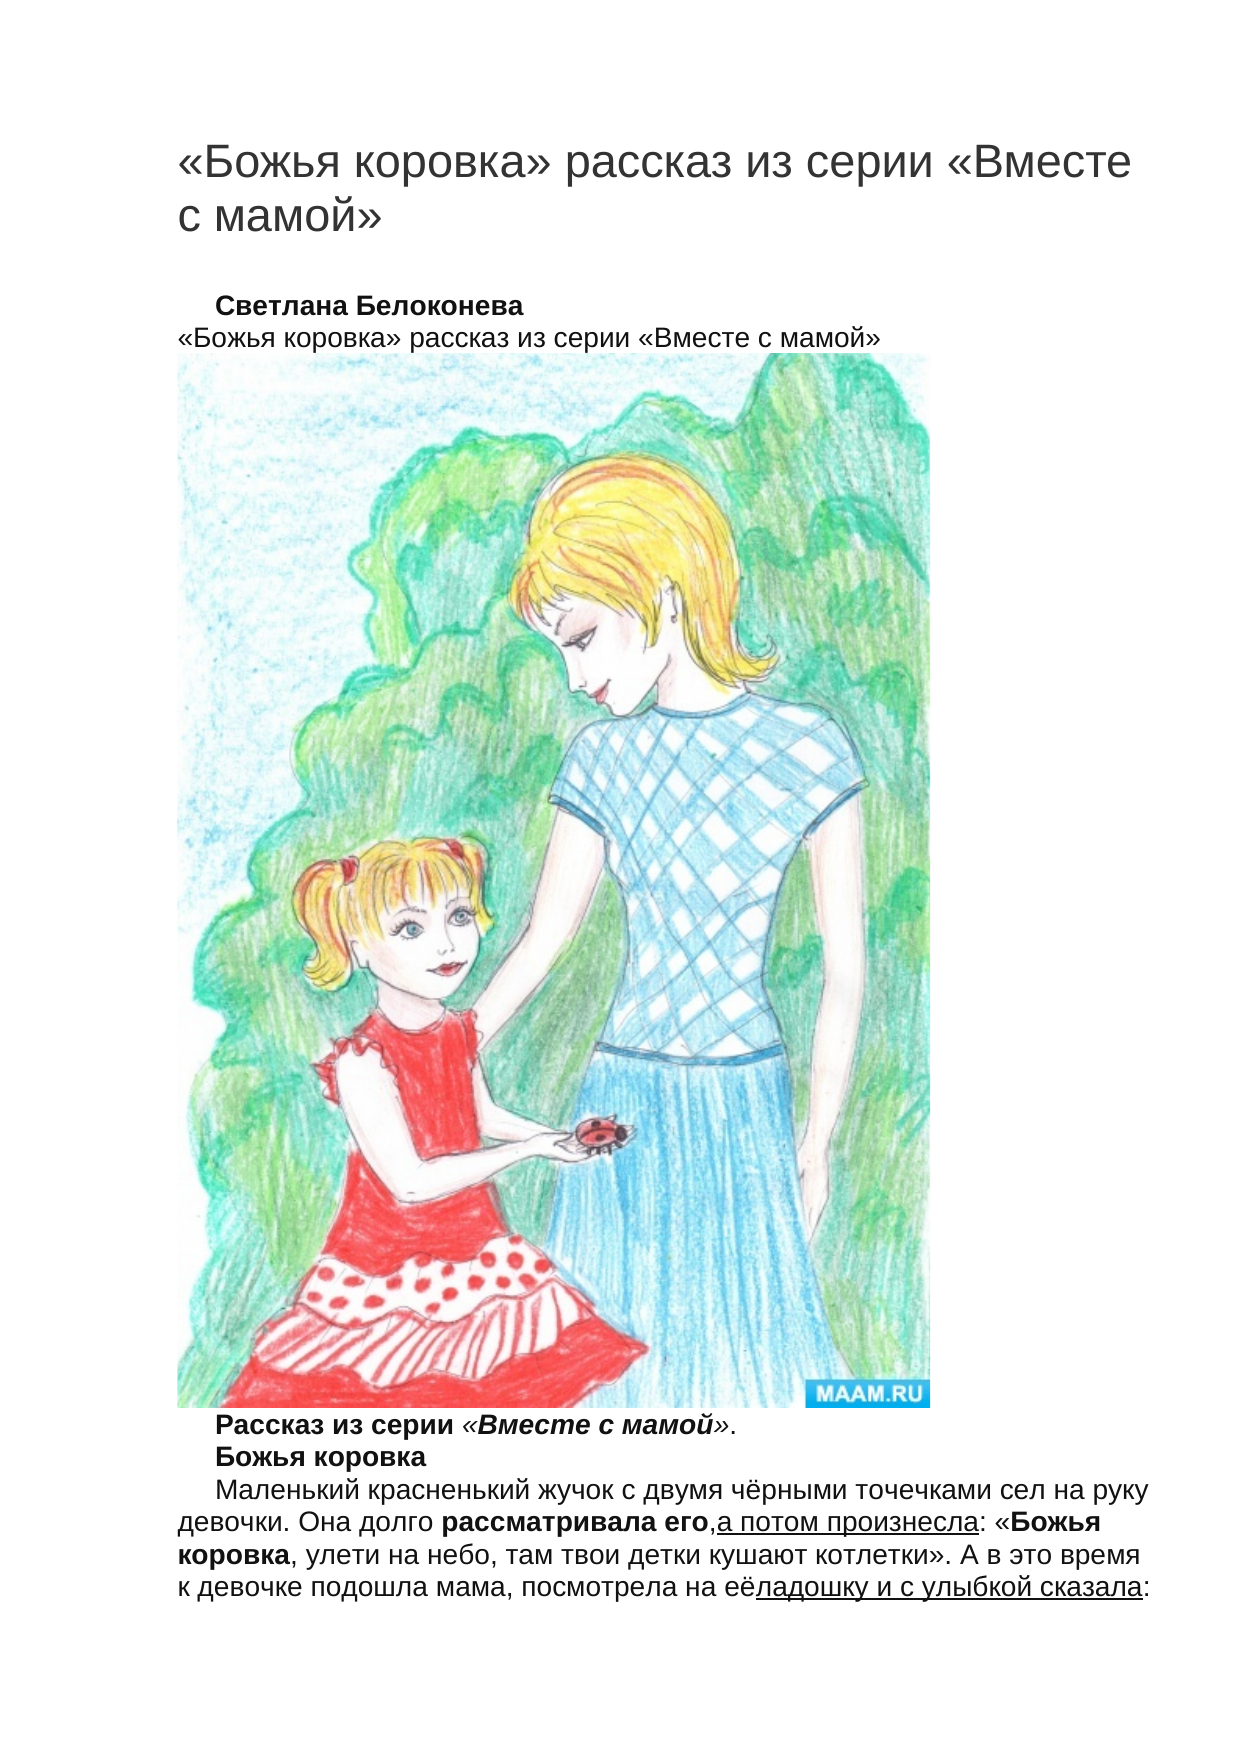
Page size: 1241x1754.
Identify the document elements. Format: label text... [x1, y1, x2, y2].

text «Божья коровка» рассказ из серии «Вместе с мамой» [177, 134, 1152, 242]
picture [177, 353, 931, 1408]
text Светлана Белоконева «Божья коровка» рассказ из серии «Вместе с мамой» [177, 288, 1152, 353]
text Рассказ из серии «Вместе с мамой». [177, 1408, 1152, 1440]
text Маленький красненький жучок с двумя чёрными точечками сел на руку девочки. Она долго рассматривала его,а потом произнесла: «Божья коровка, улети на небо, там твои детки кушают котлетки». А в это время к девочке подошла мама, посмотрела на еёладошку и с улыбкой сказала: [177, 1473, 1152, 1602]
text Божья коровка [177, 1440, 1152, 1473]
